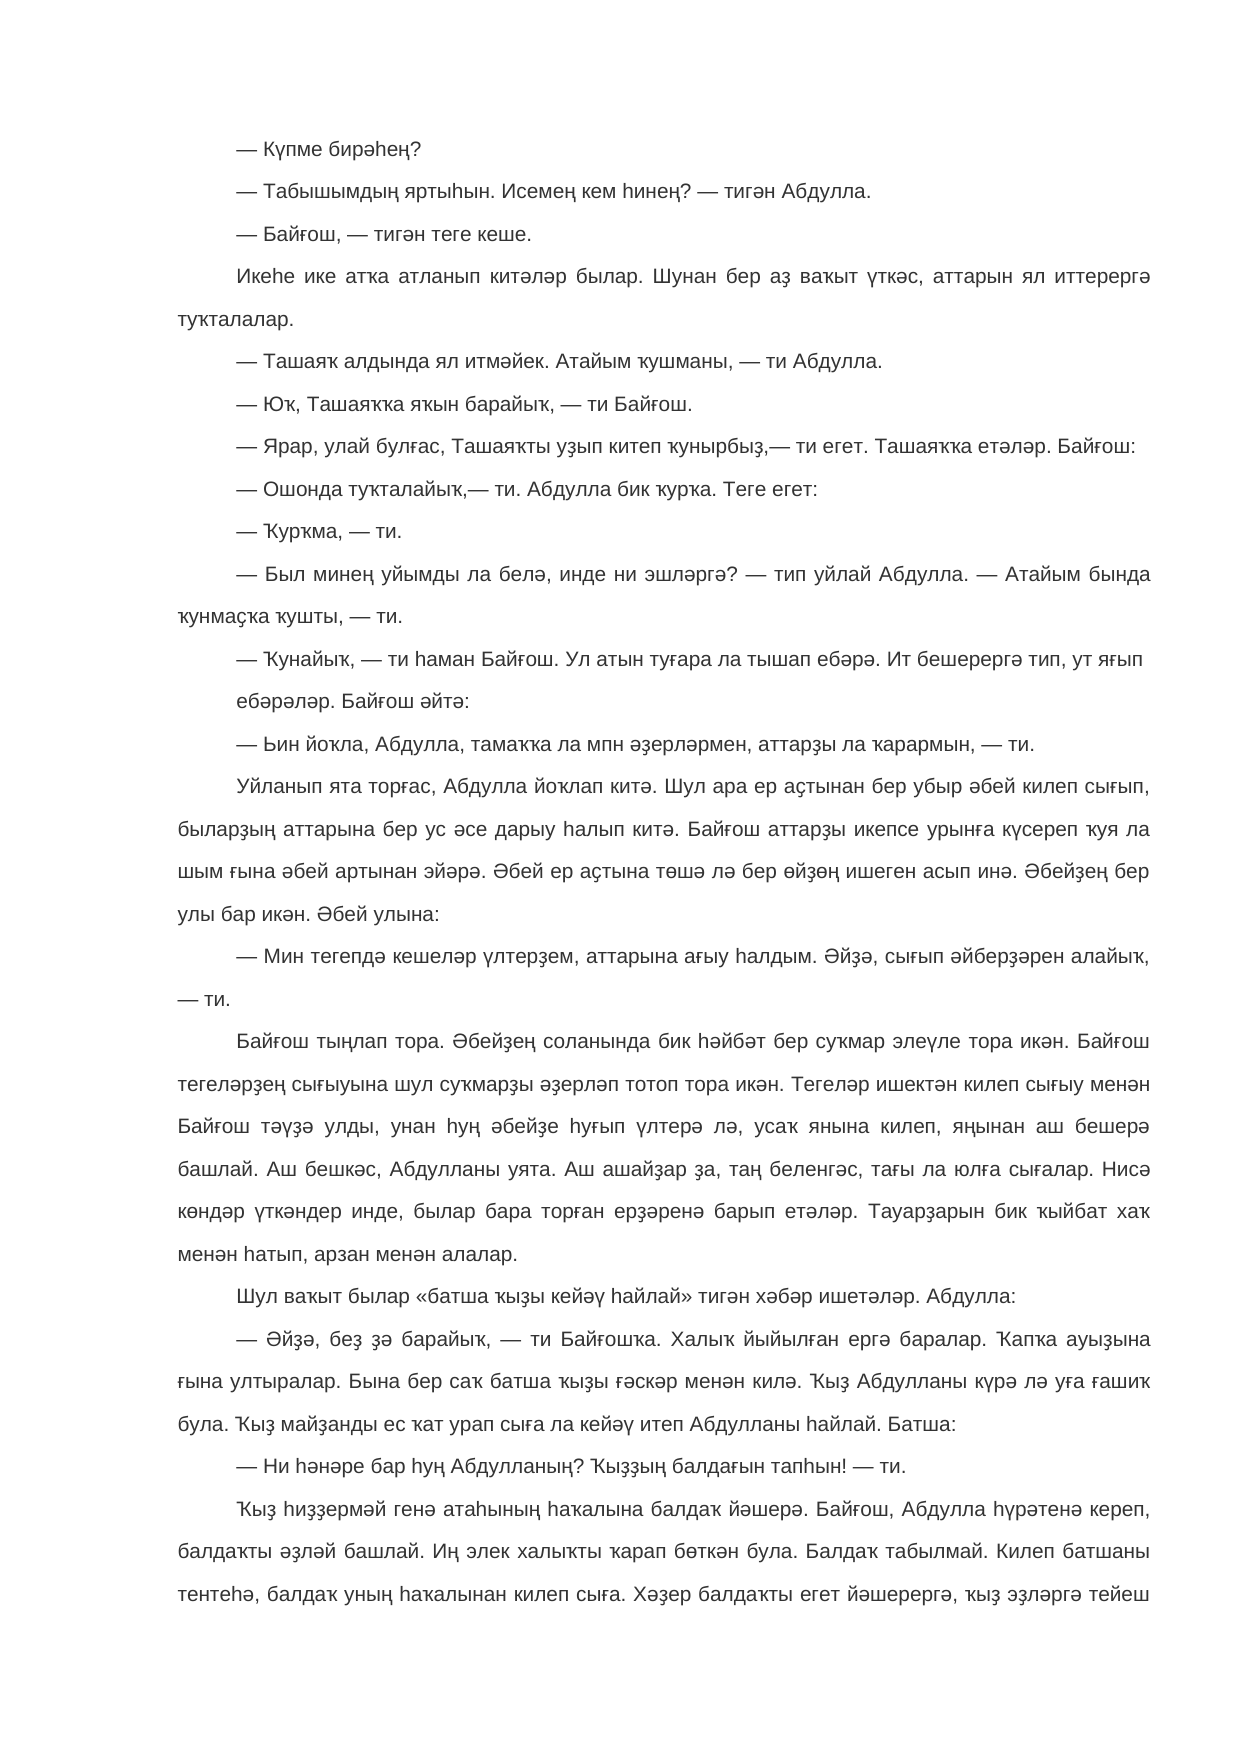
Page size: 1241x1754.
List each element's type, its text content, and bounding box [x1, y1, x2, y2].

text — Табышымдың яртыһын. Исемең кем һинең? — тигән Абдулла. [177, 161, 1152, 203]
text — Әйҙә, беҙ ҙә барайыҡ, — ти Байғошҡа. Халыҡ йыйылған ергә баралар. Ҡапҡа ауыҙына ғына ултыралар. Бына бер саҡ батша ҡыҙы ғәскәр менән килә. Ҡыҙ Абдулланы күрә лә уға ғашиҡ була. Ҡыҙ майҙанды ес ҡат урап сыға ла кейәү итеп Абдулланы һайлай. Батша: [177, 1308, 1152, 1436]
text — Ьин йоҡла, Абдулла, тамаҡҡа ла мпн әҙерләрмен, аттарҙы ла ҡарармын, — ти. [177, 713, 1152, 756]
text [177, 1478, 1152, 1606]
text — Ошонда туҡталайыҡ,— ти. Абдулла бик ҡурҡа. Теге егет: [177, 458, 1152, 501]
text — Күпме бирәһең? [177, 118, 1152, 161]
text — Ярар, улай булғас, Ташаяҡты уҙып китеп ҡунырбыҙ,— ти егет. Ташаяҡҡа етәләр. Байғош: [177, 416, 1152, 458]
text — Байғош, — тигән теге кеше. [177, 203, 1152, 246]
text Икеһе ике атҡа атланып китәләр былар. Шунан бер аҙ ваҡыт үткәс, аттарын ял иттерергә туҡталалар. [177, 246, 1152, 331]
text — Ни һәнәре бар һуң Абдулланың? Ҡыҙҙың балдағын тапһын! — ти. [177, 1436, 1152, 1478]
text Байғош тыңлап тора. Әбейҙең соланында бик һәйбәт бер суҡмар элеүле тора икән. Байғош тегеләрҙең сығыуына шул суҡмарҙы әҙерләп тотоп тора икән. Тегеләр ишектән килеп сығыу менән Байғош тәүҙә улды, унан һуң әбейҙе һуғып үлтерә лә, усаҡ янына килеп, яңынан аш бешерә башлай. Аш бешкәс, Абдулланы уята. Аш ашайҙар ҙа, таң беленгәс, тағы ла юлға сығалар. Нисә көндәр үткәндер инде, былар бара торған ерҙәренә барып етәләр. Тауарҙарын бик ҡыйбат хаҡ менән һатып, арзан менән алалар. [177, 1011, 1152, 1266]
text Уйланып ята торғас, Абдулла йоҡлап китә. Шул ара ер аҫтынан бер убыр әбей килеп сығып, быларҙың аттарына бер ус әсе дарыу һалып китә. Байғош аттарҙы икепсе урынға күсереп ҡуя ла шым ғына әбей артынан эйәрә. Әбей ер аҫтына төшә лә бер өйҙөң ишеген асып инә. Әбейҙең бер улы бар икән. Әбей улына: [177, 756, 1152, 926]
text — Ҡурҡма, — ти. [177, 501, 1152, 543]
text — Ҡунайыҡ, — ти һаман Байғош. Ул атын туғара ла тышап ебәрә. Ит бешерергә тип, ут яғып [177, 628, 1152, 671]
text — Ташаяҡ алдында ял итмәйек. Атайым ҡушманы, — ти Абдулла. [177, 331, 1152, 373]
text — Юҡ, Ташаяҡҡа яҡын барайыҡ, — ти Байғош. [177, 373, 1152, 416]
text ебәрәләр. Байғош әйтә: [177, 671, 1152, 713]
text — Мин тегепдә кешеләр үлтерҙем, аттарына ағыу һалдым. Әйҙә, сығып әйберҙәрен алайыҡ, — ти. [177, 926, 1152, 1011]
text — Был минең уйымды ла белә, инде ни эшләргә? — тип уйлай Абдулла. — Атайым бында ҡунмаҫҡа ҡушты, — ти. [177, 543, 1152, 628]
text Шул ваҡыт былар «батша ҡыҙы кейәү һайлай» тигән хәбәр ишетәләр. Абдулла: [177, 1266, 1152, 1308]
